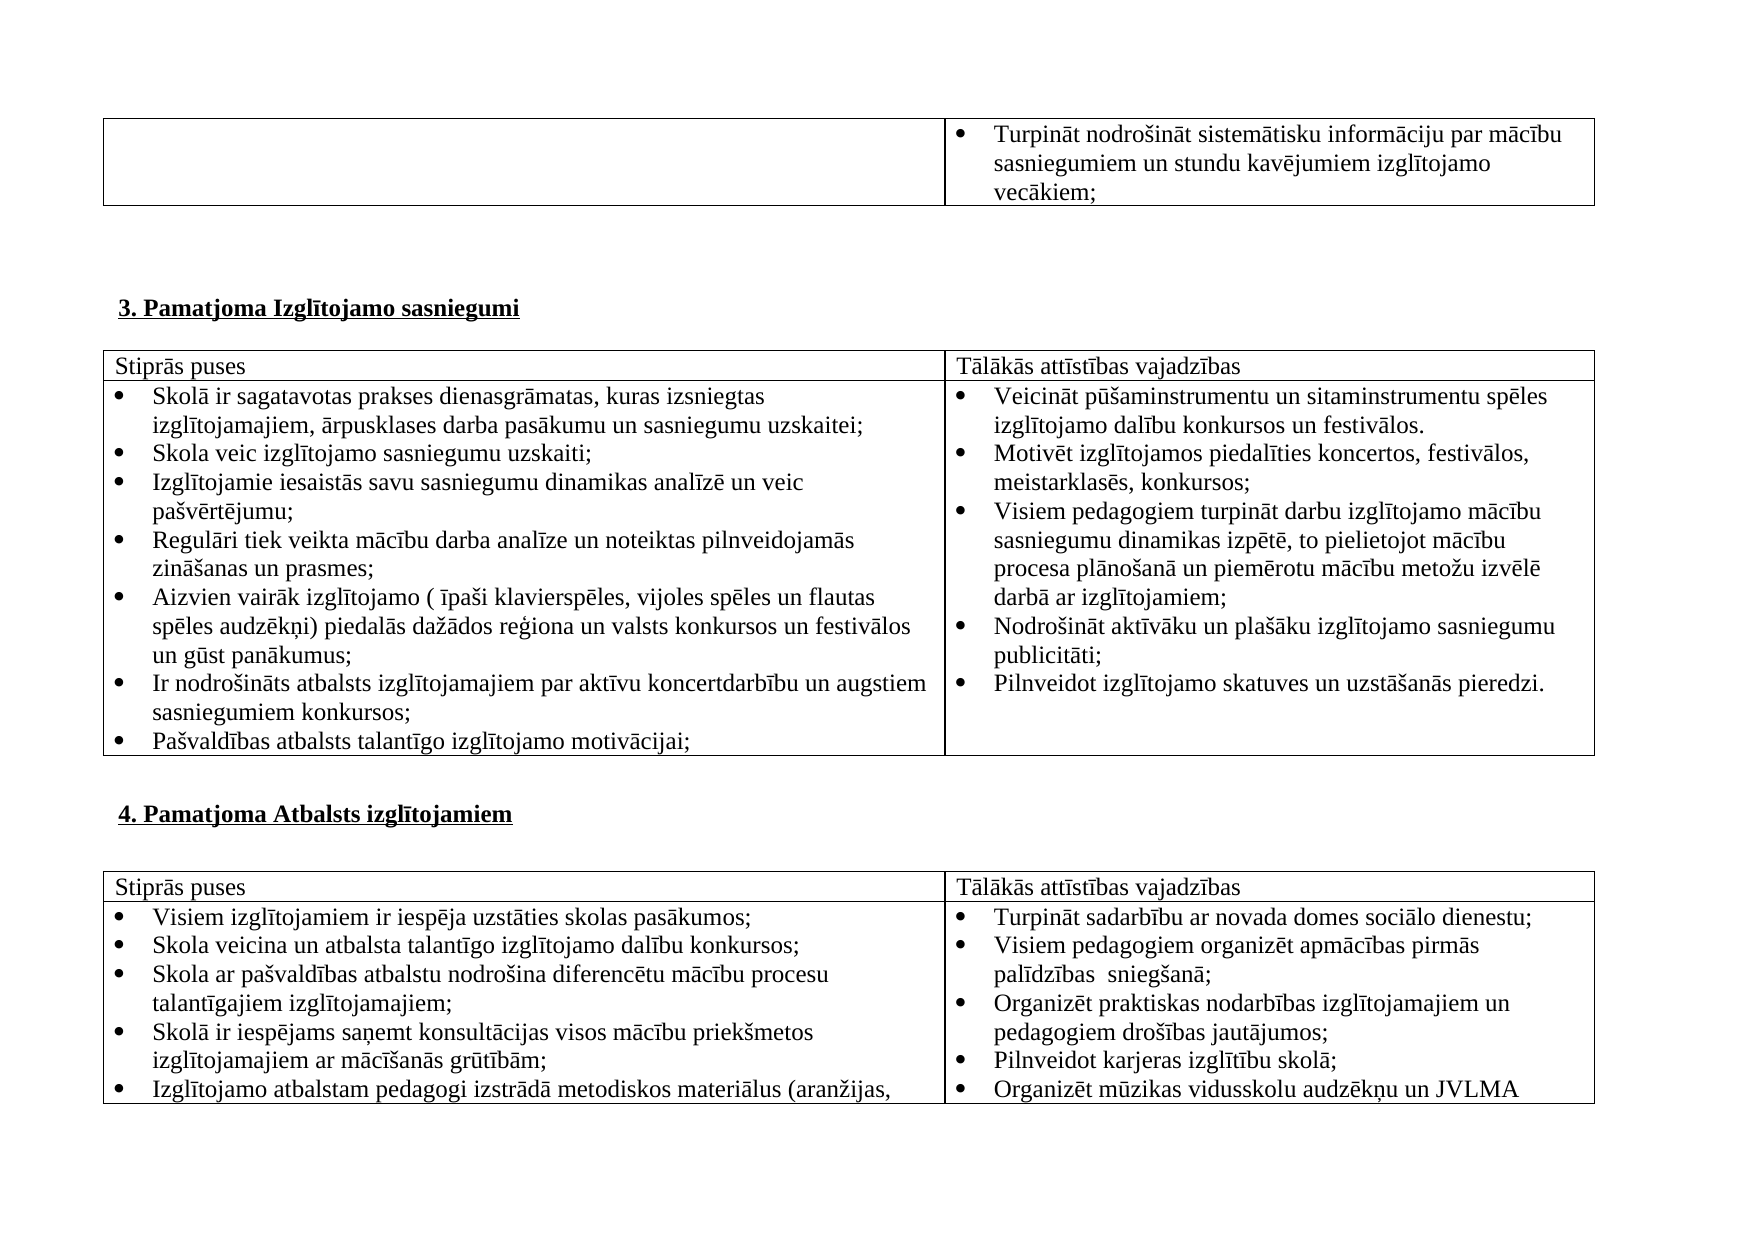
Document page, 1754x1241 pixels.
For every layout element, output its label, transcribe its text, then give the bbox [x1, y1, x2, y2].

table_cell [104, 119, 944, 205]
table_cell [946, 119, 1594, 205]
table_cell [104, 902, 944, 1103]
table_header Tālākās attīstības vajadzības [946, 872, 1594, 901]
table_header Tālākās attīstības vajadzības [946, 351, 1594, 380]
table_header Stiprās puses [104, 872, 944, 901]
table_header Stiprās puses [104, 351, 944, 380]
table_cell Veicināt pūšaminstrumentu un sitaminstrumentu spēles izglītojamo dalību konkursos un festivālos. Motivēt izglītojamos piedalīties koncertos, festivālos, meistarklasēs, konkursos; Visiem pedagogiem turpināt darbu izglītojamo mācību sasniegumu dinamikas izpētē, to pielietojot mācību procesa plānošanā un piemērotu mācību metožu izvēlē darbā ar izglītojamiem; Nodrošināt aktīvāku un plašāku izglītojamo sasniegumu publicitāti; Pilnveidot izglītojamo skatuves un uzstāšanās pieredzi. [946, 381, 1594, 755]
text 3. Pamatjoma Izglītojamo sasniegumi [118, 293, 1636, 321]
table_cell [946, 902, 1594, 1103]
table_cell Skolā ir sagatavotas prakses dienasgrāmatas, kuras izsniegtas izglītojamajiem, ārpusklases darba pasākumu un sasniegumu uzskaitei; Skola veic izglītojamo sasniegumu uzskaiti; Izglītojamie iesaistās savu sasniegumu dinamikas analīzē un veic pašvērtējumu; Regulāri tiek veikta mācību darba analīze un noteiktas pilnveidojamās zināšanas un prasmes; Aizvien vairāk izglītojamo ( īpaši klavierspēles, vijoles spēles un flautas spēles audzēkņi) piedalās dažādos reģiona un valsts konkursos un festivālos un gūst panākumus; Ir nodrošināts atbalsts izglītojamajiem par aktīvu koncertdarbību un augstiem sasniegumiem konkursos; Pašvaldības atbalsts talantīgo izglītojamo motivācijai; [104, 381, 944, 755]
text 4. Pamatjoma Atbalsts izglītojamiem [118, 799, 1636, 828]
